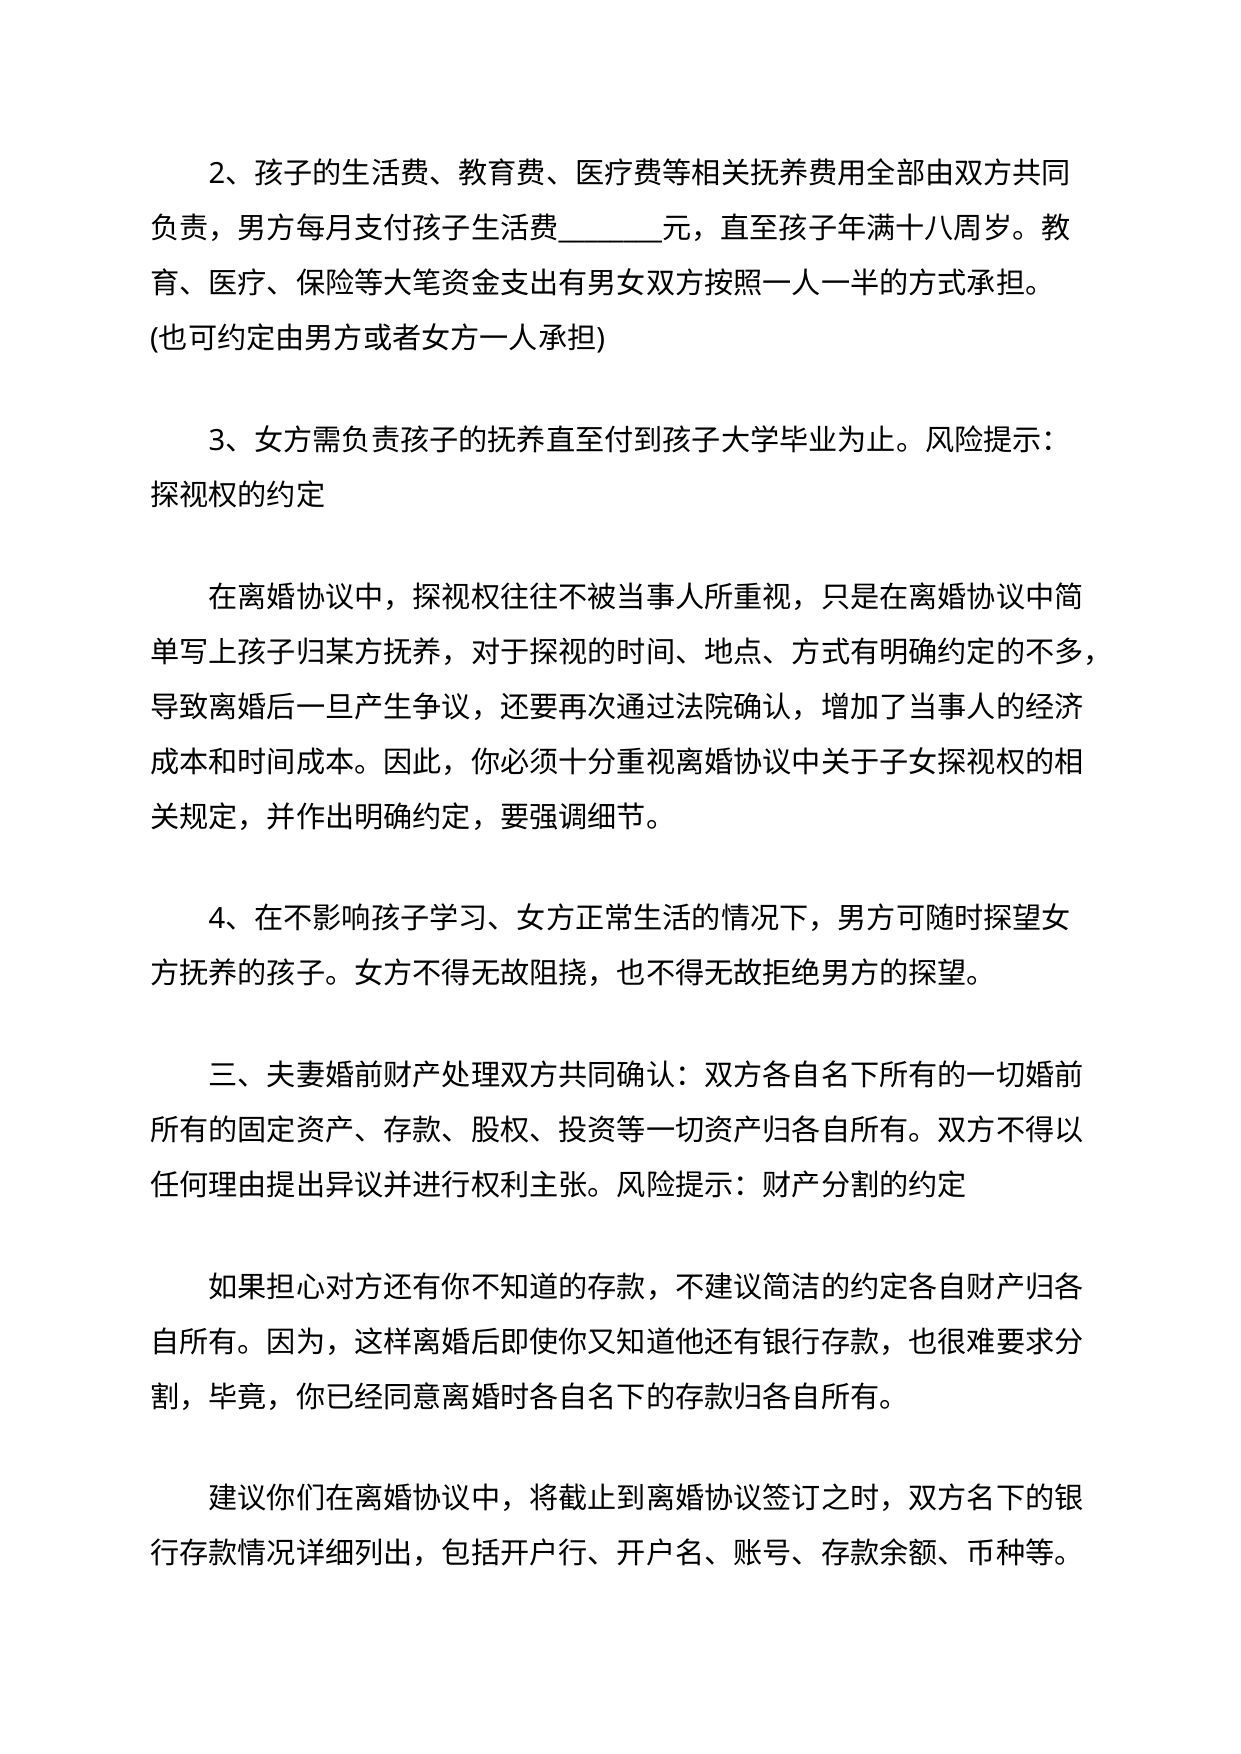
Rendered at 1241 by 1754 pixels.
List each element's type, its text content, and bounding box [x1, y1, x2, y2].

text 三、夫妻婚前财产处理双方共同确认：双方各自名下所有的一切婚前所有的固定资产、存款、股权、投资等一切资产归各自所有。双方不得以任何理由提出异议并进行权利主张。风险提示：财产分割的约定 [150, 1052, 1090, 1204]
text 如果担心对方还有你不知道的存款，不建议简洁的约定各自财产归各自所有。因为，这样离婚后即使你又知道他还有银行存款，也很难要求分割，毕竟，你已经同意离婚时各自名下的存款归各自所有。 [150, 1263, 1090, 1415]
text 在离婚协议中，探视权往往不被当事人所重视，只是在离婚协议中简单写上孩子归某方抚养，对于探视的时间、地点、方式有明确约定的不多，导致离婚后一旦产生争议，还要再次通过法院确认，增加了当事人的经济成本和时间成本。因此，你必须十分重视离婚协议中关于子女探视权的相关规定，并作出明确约定，要强调细节。 [150, 574, 1090, 836]
text 3、女方需负责孩子的抚养直至付到孩子大学毕业为止。风险提示：探视权的约定 [150, 417, 1090, 514]
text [150, 1475, 1090, 1572]
text 2、孩子的生活费、教育费、医疗费等相关抚养费用全部由双方共同负责，男方每月支付孩子生活费________元，直至孩子年满十八周岁。教育、医疗、保险等大笔资金支出有男女双方按照一人一半的方式承担。(也可约定由男方或者女方一人承担) [150, 150, 1090, 357]
text 4、在不影响孩子学习、女方正常生活的情况下，男方可随时探望女方抚养的孩子。女方不得无故阻挠，也不得无故拒绝男方的探望。 [150, 895, 1090, 992]
